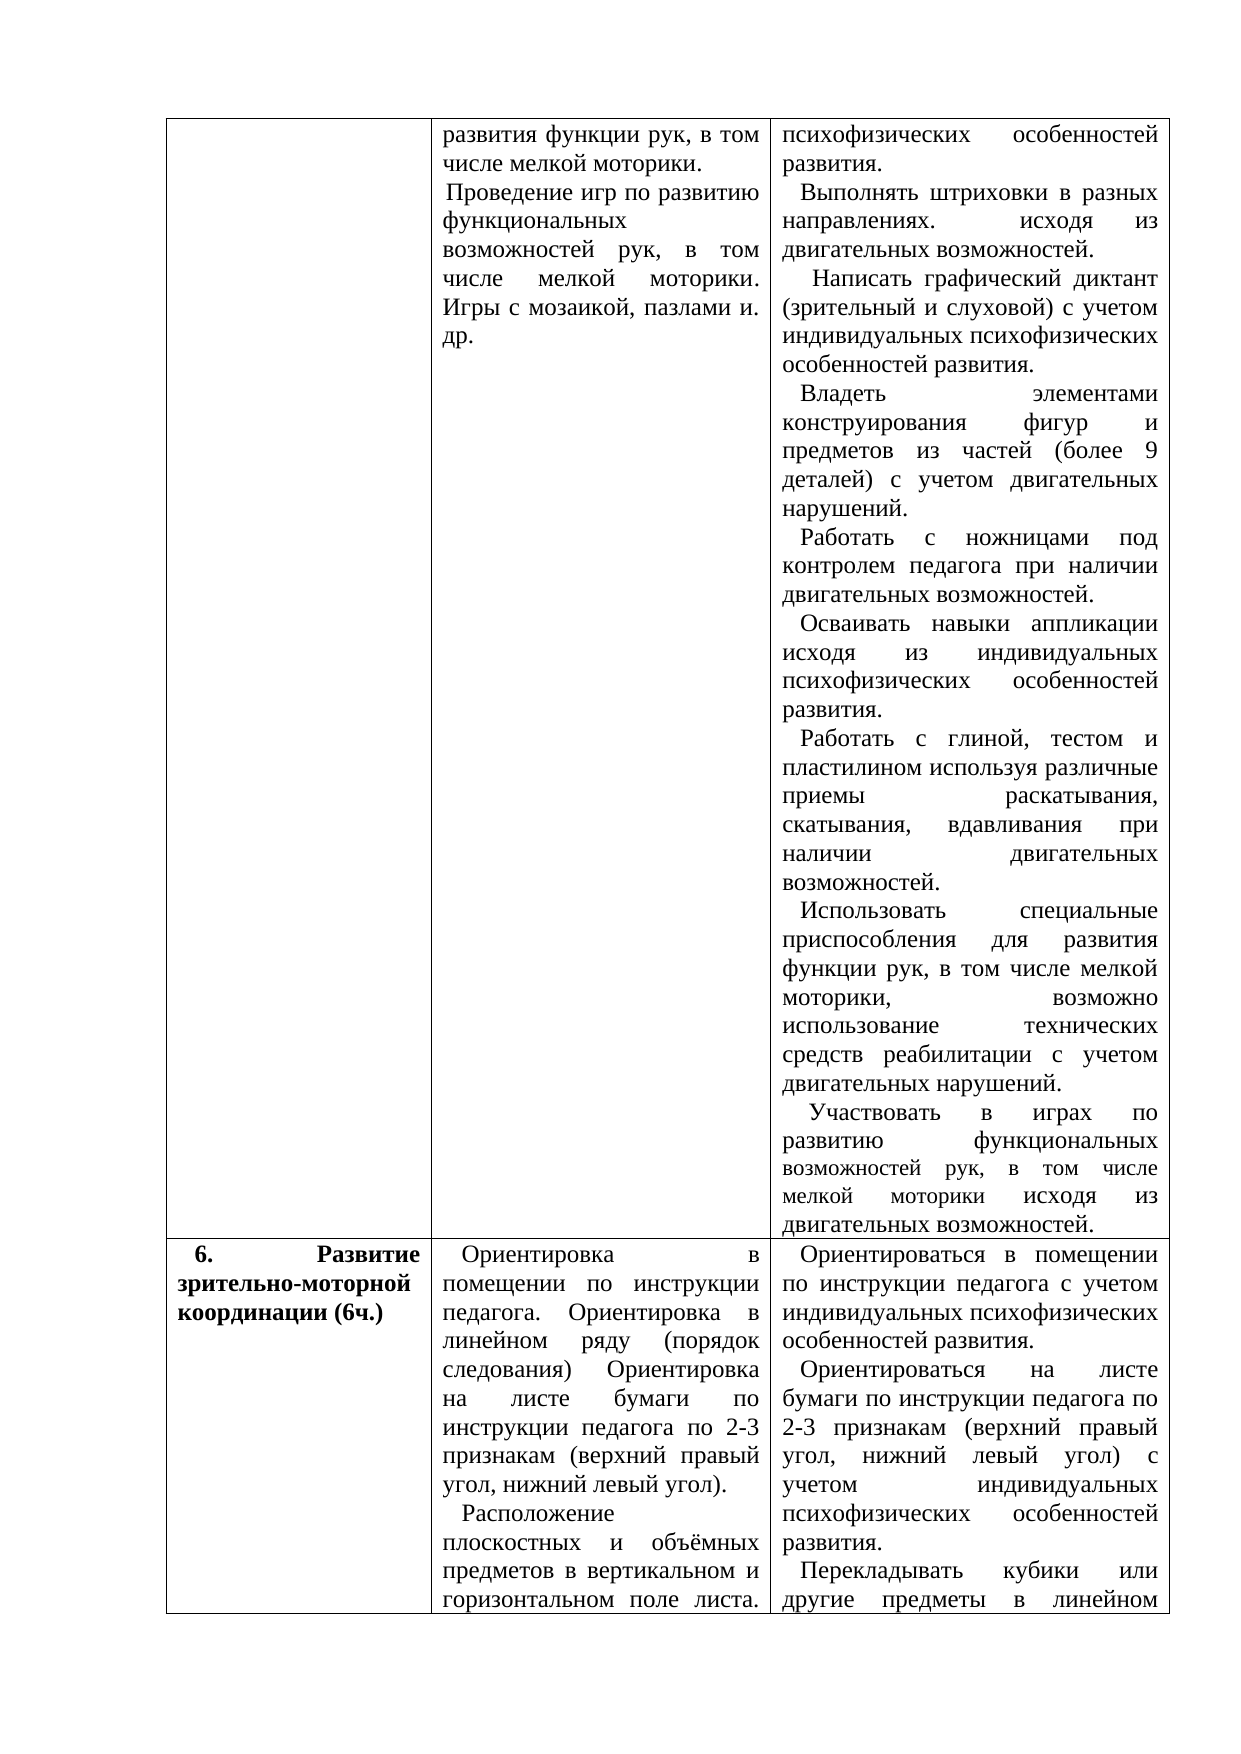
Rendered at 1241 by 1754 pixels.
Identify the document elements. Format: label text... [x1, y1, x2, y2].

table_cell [167, 119, 431, 1238]
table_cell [771, 1239, 1169, 1613]
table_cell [771, 119, 1169, 1238]
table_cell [167, 1239, 431, 1613]
